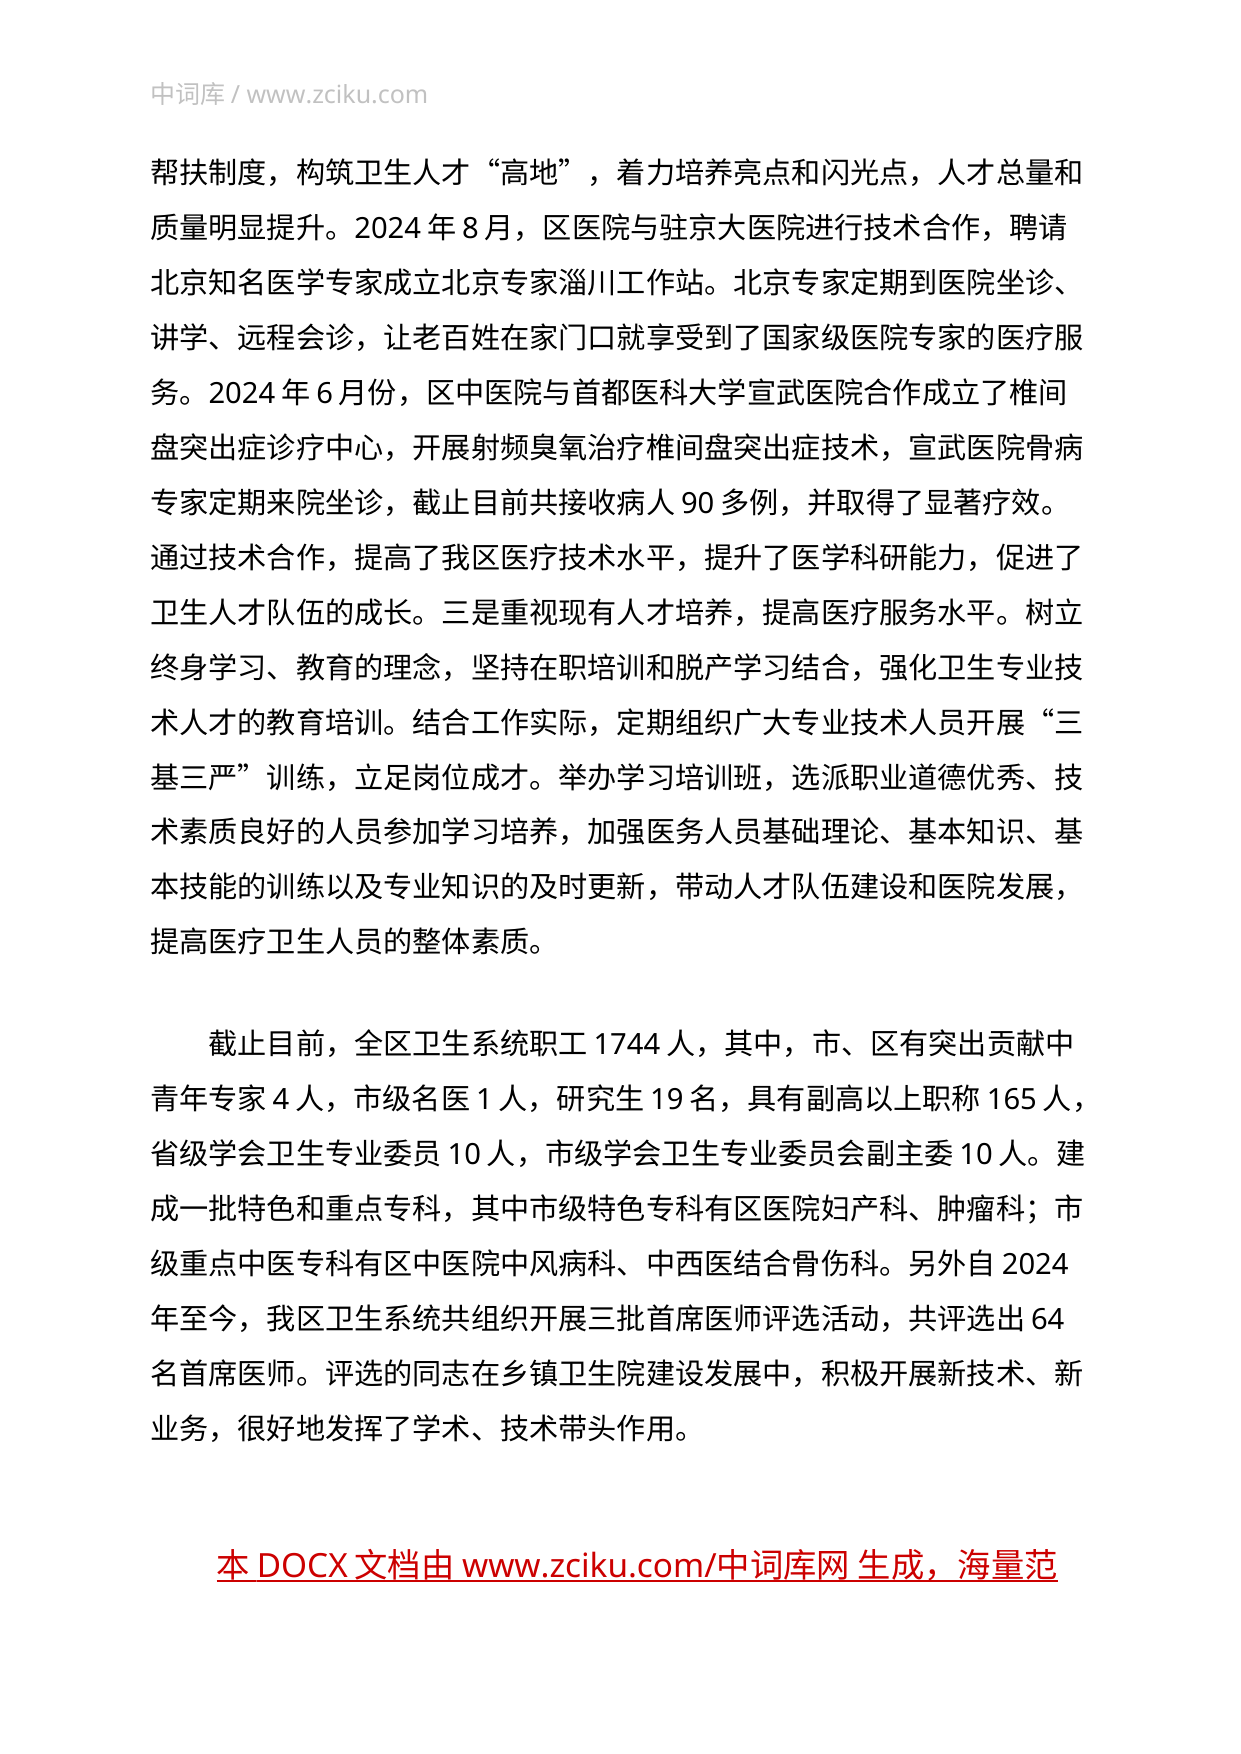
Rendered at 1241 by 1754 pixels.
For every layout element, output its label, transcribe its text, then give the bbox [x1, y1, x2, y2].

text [150, 150, 1090, 961]
text 截止目前，全区卫生系统职工1744人，其中，市、区有突出贡献中青年专家4人，市级名医1人，研究生19名，具有副高以上职称165人，省级学会卫生专业委员10人，市级学会卫生专业委员会副主委10人。建成一批特色和重点专科，其中市级特色专科有区医院妇产科、肿瘤科；市级重点中医专科有区中医院中风病科、中西医结合骨伤科。另外自2024年至今，我区卫生系统共组织开展三批首席医师评选活动，共评选出64名首席医师。评选的同志在乡镇卫生院建设发展中，积极开展新技术、新业务，很好地发挥了学术、技术带头作用。 [150, 1021, 1090, 1448]
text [150, 1538, 1090, 1587]
